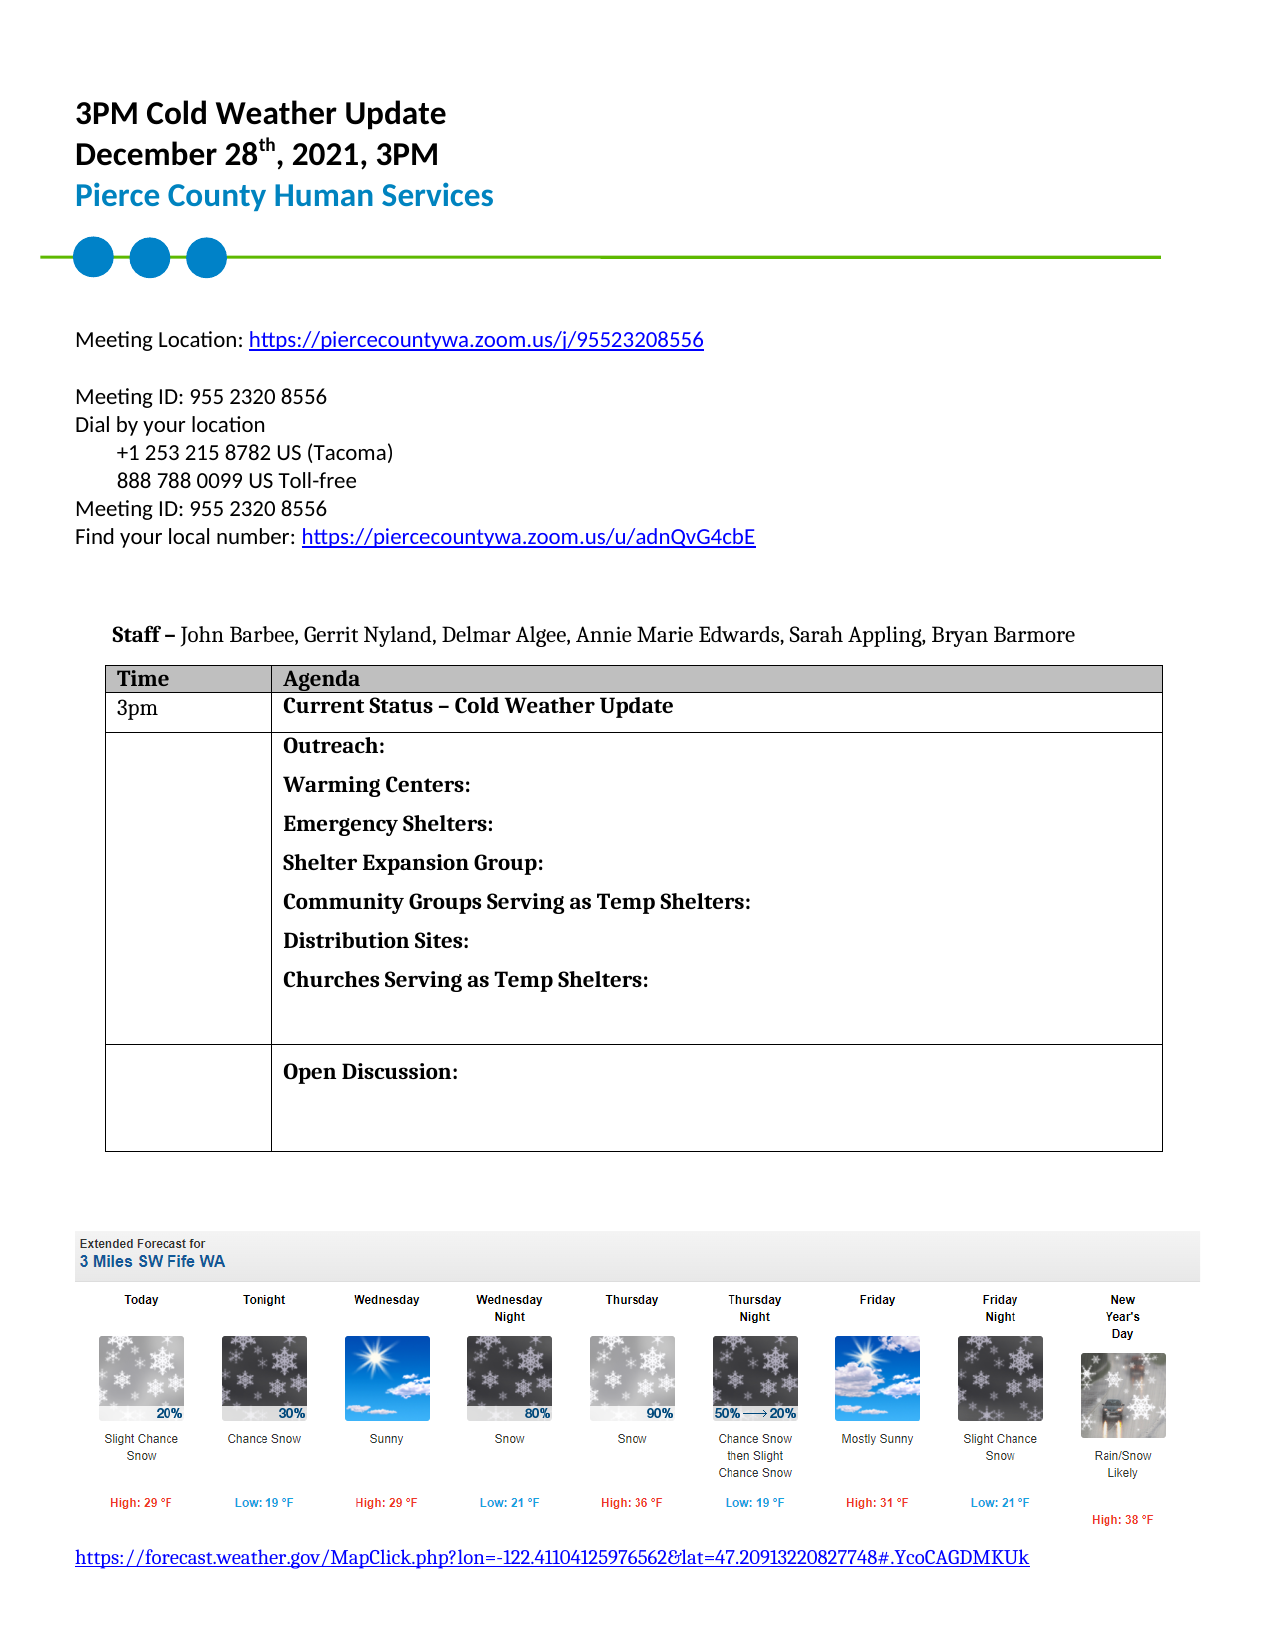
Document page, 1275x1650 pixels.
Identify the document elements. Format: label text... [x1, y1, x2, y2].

text 3PM Cold Weather Update [75, 92, 1200, 133]
table_cell Outreach: Warming Centers: Emergency Shelters: Shelter Expansion Group: Community Groups Serving as Temp Shelters: Distribution Sites: Churches Serving as Temp Shelters: [272, 733, 1162, 1044]
picture [75, 1231, 1200, 1529]
table_header Agenda [272, 666, 1162, 692]
text Staff – John Barbee, Gerrit Nyland, Delmar Algee, Annie Marie Edwards, Sarah Appling, Bryan Barmore [112, 622, 1200, 648]
text Meeting ID: 955 2320 8556 Dial by your location +1 253 215 8782 US (Tacoma) 888 788 0099 US Toll-free Meeting ID: 955 2320 8556 Find your local number: https://piercecountywa.zoom.us/u/adnQvG4cbE [75, 382, 1200, 550]
table_cell [106, 1045, 271, 1151]
text Pierce County Human Services [75, 174, 1200, 214]
text https://forecast.weather.gov/MapClick.php?lon=-122.41104125976562&lat=47.20913220827748#.YcoCAGDMKUk [75, 1546, 1200, 1569]
text Meeting Location: https://piercecountywa.zoom.us/j/95523208556 [75, 325, 1200, 353]
table_cell Current Status – Cold Weather Update [272, 693, 1162, 732]
table_header Time [106, 666, 271, 692]
table_cell Open Discussion: [272, 1045, 1162, 1151]
text December 28th, 2021, 3PM [75, 133, 1200, 174]
table_cell 3pm [106, 693, 271, 732]
table_cell [106, 733, 271, 1044]
